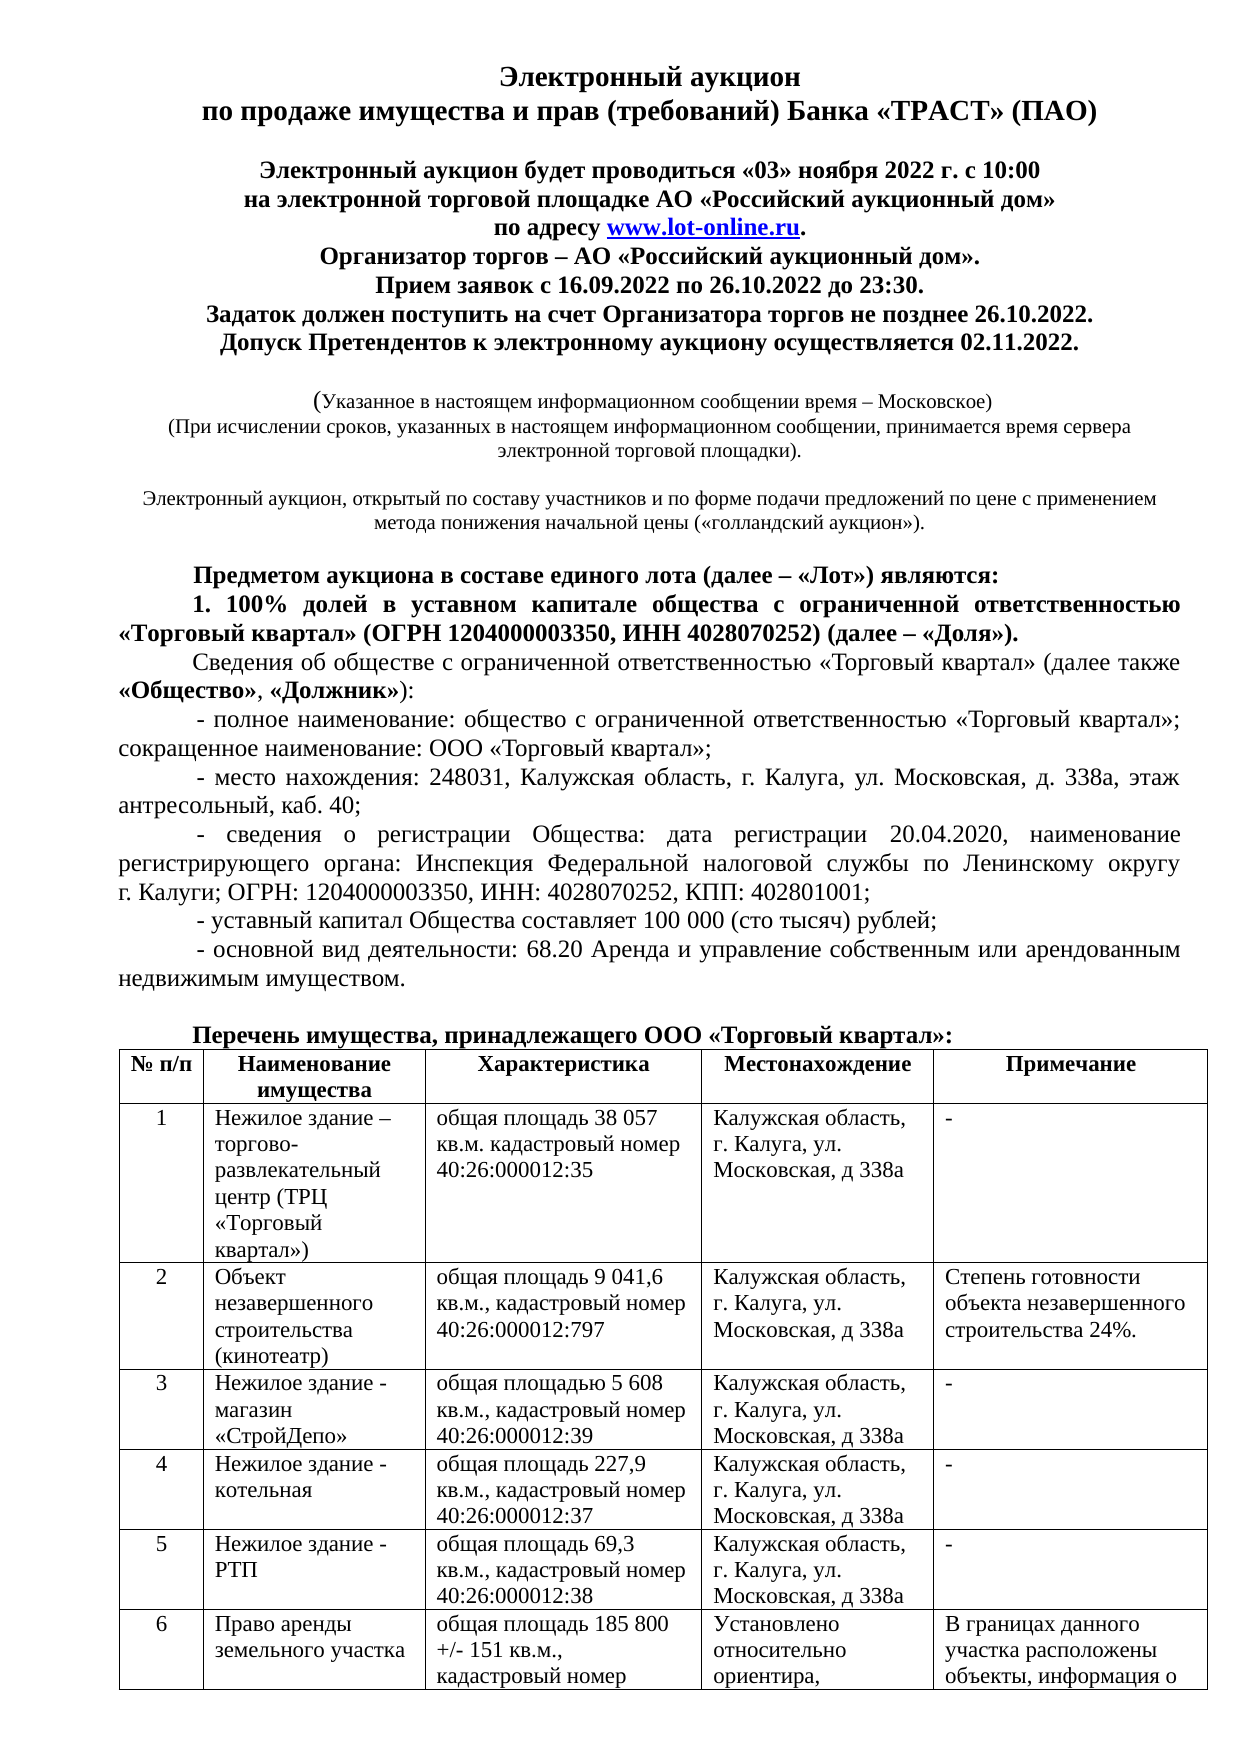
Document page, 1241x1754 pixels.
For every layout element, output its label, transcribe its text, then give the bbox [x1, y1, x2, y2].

text - полное наименование: общество с ограниченной ответственностью «Торговый квартал»; сокращенное наименование: ООО «Торговый квартал»; [118, 704, 1181, 762]
table_cell Калужская область, г. Калуга, ул. Московская, д 338а [702, 1450, 933, 1529]
text Предметом аукциона в составе единого лота (далее – «Лот») являются: [118, 560, 1181, 589]
table_header № п/п [120, 1050, 203, 1103]
table_cell - [934, 1104, 1207, 1262]
text 1. 100% долей в уставном капитале общества с ограниченной ответственностью «Торговый квартал» (ОГРН 1204000003350, ИНН 4028070252) (далее – «Доля»). [118, 589, 1181, 647]
text (При исчислении сроков, указанных в настоящем информационном сообщении, принимается время сервера [118, 414, 1181, 438]
table_cell Объект незавершенного строительства (кинотеатр) [204, 1263, 425, 1368]
table_cell 2 [120, 1263, 203, 1368]
table_cell Нежилое здание - котельная [204, 1450, 425, 1529]
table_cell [702, 1610, 933, 1689]
table_cell - [934, 1450, 1207, 1529]
text Сведения об обществе с ограниченной ответственностью «Торговый квартал» (далее также «Общество», «Должник»): [118, 647, 1181, 704]
text - сведения о регистрации Общества: дата регистрации 20.04.2020, наименование регистрирующего органа: Инспекция Федеральной налоговой службы по Ленинскому округу г. Калуги; ОГРН: 1204000003350, ИНН: 4028070252, КПП: 402801001; [118, 819, 1181, 905]
table_header Местонахождение [702, 1050, 933, 1103]
table_cell общая площадь 9 041,6 кв.м., кадастровый номер 40:26:000012:797 [426, 1263, 701, 1368]
text Прием заявок с 16.09.2022 по 26.10.2022 до 23:30. [118, 270, 1181, 299]
table_cell Нежилое здание – торгово-развлекательный центр (ТРЦ «Торговый квартал») [204, 1104, 425, 1262]
table_cell 6 [120, 1610, 203, 1689]
text Электронный аукцион [118, 59, 1181, 93]
table_cell - [934, 1530, 1207, 1609]
table_cell Калужская область, г. Калуга, ул. Московская, д 338а [702, 1370, 933, 1448]
table_cell общая площадью 5 608 кв.м., кадастровый номер 40:26:000012:39 [426, 1370, 701, 1448]
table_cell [204, 1610, 425, 1689]
text на электронной торговой площадке АО «Российский аукционный дом» [118, 184, 1181, 212]
text - место нахождения: 248031, Калужская область, г. Калуга, ул. Московская, д. 338а, этаж антресольный, каб. 40; [118, 762, 1181, 819]
table_cell общая площадь 227,9 кв.м., кадастровый номер 40:26:000012:37 [426, 1450, 701, 1529]
table_cell Нежилое здание - РТП [204, 1530, 425, 1609]
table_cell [934, 1610, 1207, 1689]
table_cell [426, 1610, 701, 1689]
text Задаток должен поступить на счет Организатора торгов не позднее 26.10.2022. [118, 299, 1181, 327]
text Организатор торгов – АО «Российский аукционный дом». [118, 241, 1181, 270]
table_cell общая площадь 69,3 кв.м., кадастровый номер 40:26:000012:38 [426, 1530, 701, 1609]
table_cell 4 [120, 1450, 203, 1529]
text электронной торговой площадки). [118, 438, 1181, 462]
table_cell 3 [120, 1370, 203, 1448]
table_cell - [934, 1370, 1207, 1448]
text Электронный аукцион, открытый по составу участников и по форме подачи предложений по цене с применением метода понижения начальной цены («голландский аукцион»). [118, 486, 1181, 534]
table_cell 1 [120, 1104, 203, 1262]
table_cell Калужская область, г. Калуга, ул. Московская, д 338а [702, 1263, 933, 1368]
table_header Характеристика [426, 1050, 701, 1103]
table_cell 5 [120, 1530, 203, 1609]
text Перечень имущества, принадлежащего ООО «Торговый квартал»: [118, 1020, 1181, 1049]
table_cell общая площадь 38 057 кв.м. кадастровый номер 40:26:000012:35 [426, 1104, 701, 1262]
text - основной вид деятельности: 68.20 Аренда и управление собственным или арендованным недвижимым имуществом. [118, 934, 1181, 992]
text по адресу www.lot-online.ru. [118, 212, 1181, 241]
text Электронный аукцион будет проводиться «03» ноября 2022 г. с 10:00 [118, 155, 1181, 184]
table_header Примечание [934, 1050, 1207, 1103]
text - уставный капитал Общества составляет 100 000 (сто тысяч) рублей; [118, 905, 1181, 934]
text по продаже имущества и прав (требований) Банка «ТРАСТ» (ПАО) [118, 93, 1181, 126]
table_cell Калужская область, г. Калуга, ул. Московская, д 338а [702, 1104, 933, 1262]
table_header Наименование имущества [204, 1050, 425, 1103]
text Допуск Претендентов к электронному аукциону осуществляется 02.11.2022. [118, 327, 1181, 356]
table_cell Степень готовности объекта незавершенного строительства 24%. [934, 1263, 1207, 1368]
text (Указанное в настоящем информационном сообщении время – Московское) [118, 385, 1181, 414]
table_cell Калужская область, г. Калуга, ул. Московская, д 338а [702, 1530, 933, 1609]
table_cell Нежилое здание - магазин «СтройДепо» [204, 1370, 425, 1448]
